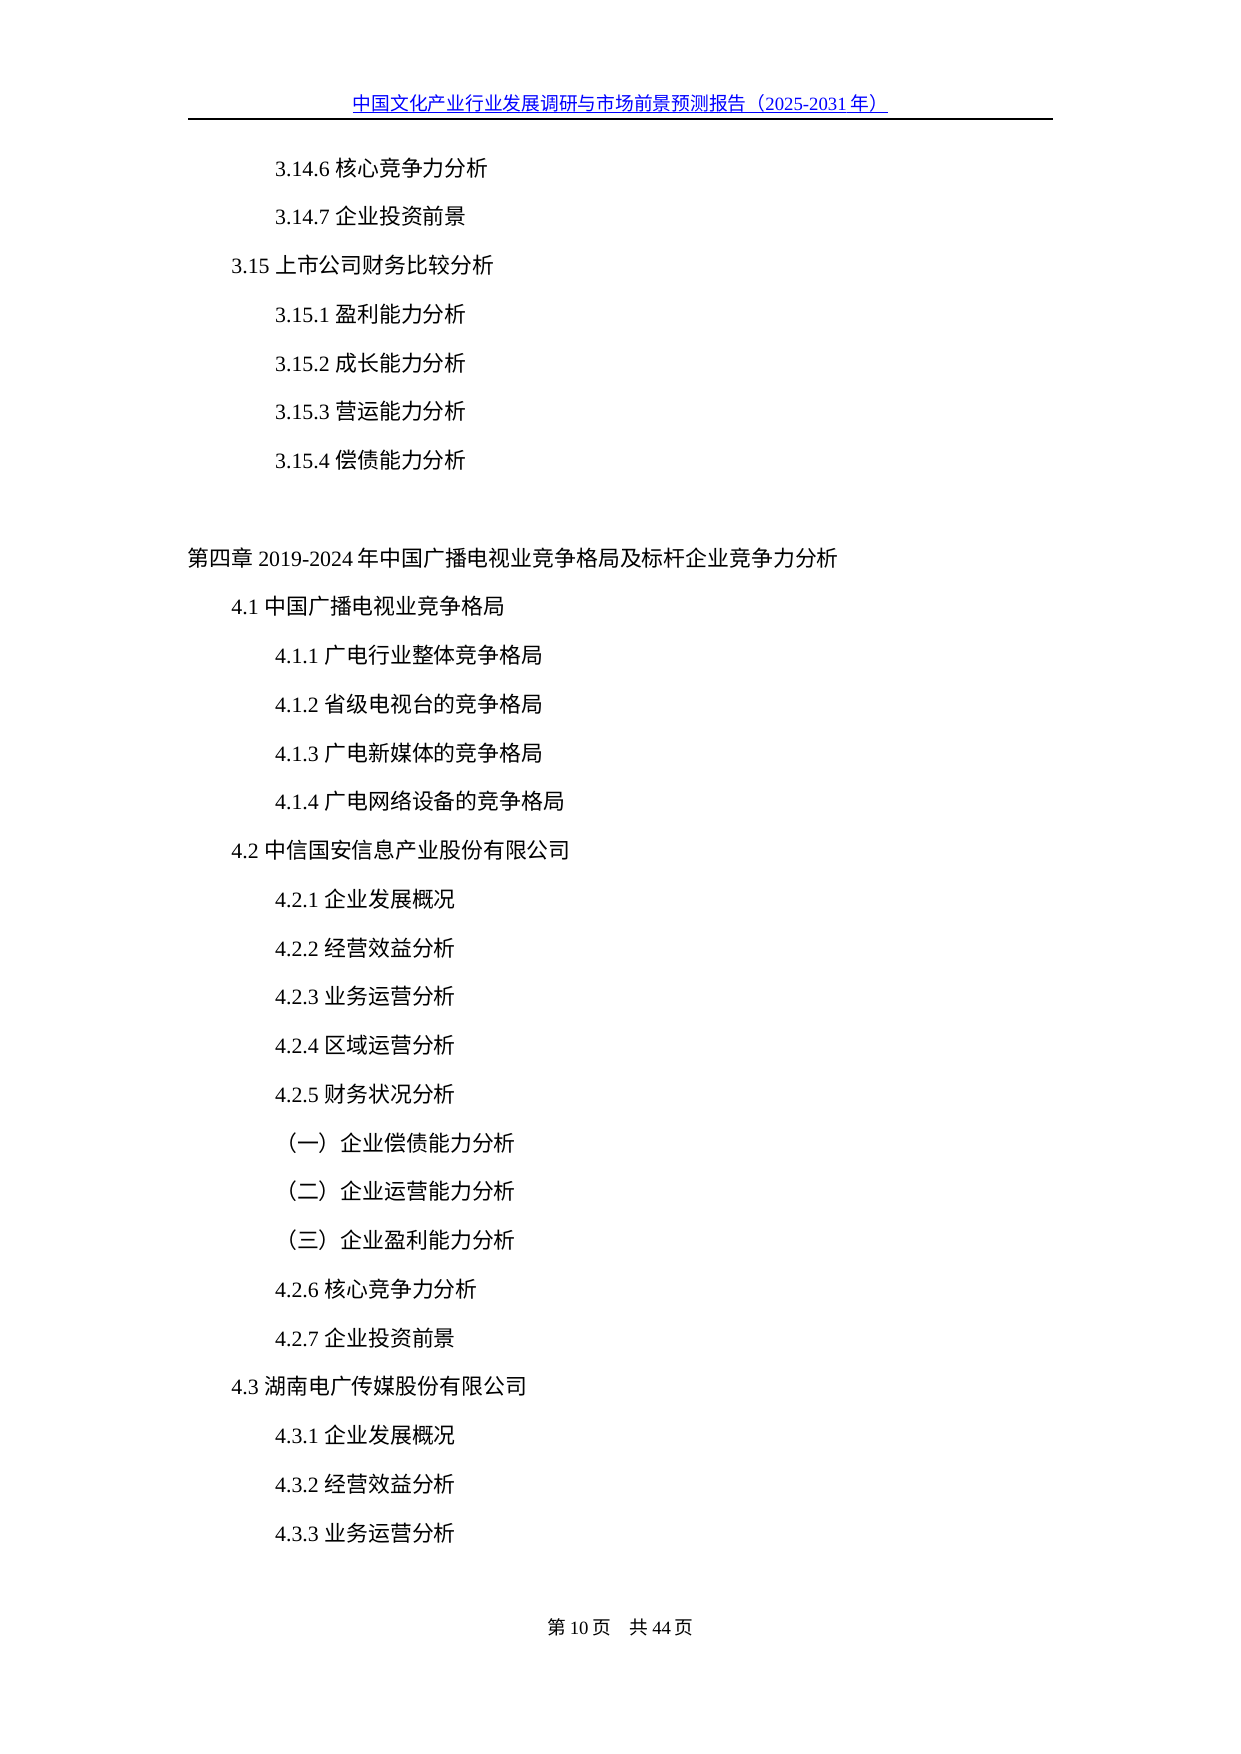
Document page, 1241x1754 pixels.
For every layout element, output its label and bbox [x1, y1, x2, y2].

text [187, 150, 1053, 1548]
